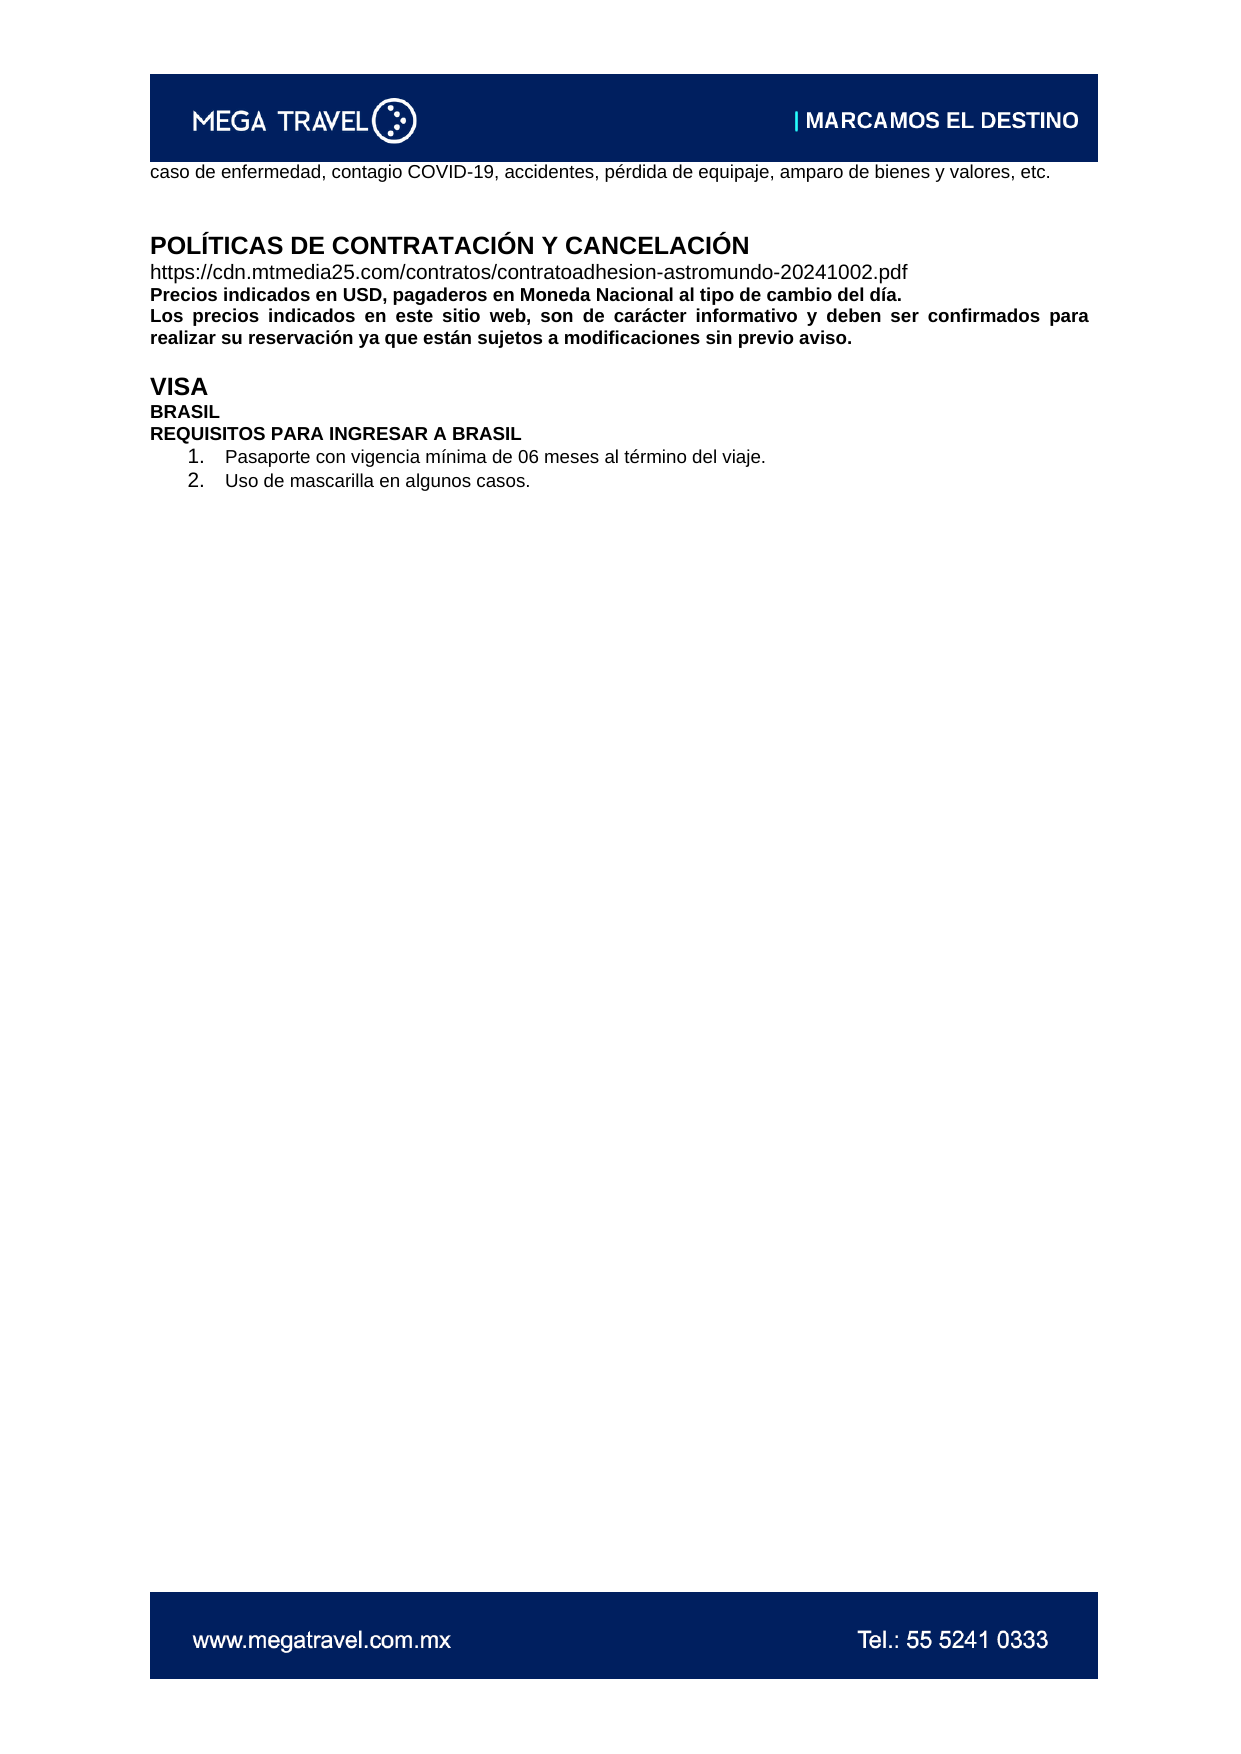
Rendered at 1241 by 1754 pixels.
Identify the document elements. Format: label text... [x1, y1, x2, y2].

text POLÍTICAS DE CONTRATACIÓN Y CANCELACIÓN [150, 231, 1090, 259]
text REQUISITOS PARA INGRESAR A BRASIL [150, 422, 1090, 444]
text https://cdn.mtmedia25.com/contratos/contratoadhesion-astromundo-20241002.pdf [150, 259, 1090, 283]
list Uso de mascarilla en algunos casos. [187, 468, 1090, 492]
text Precios indicados en USD, pagaderos en Moneda Nacional al tipo de cambio del día. [150, 283, 1090, 305]
list Pasaporte con vigencia mínima de 06 meses al término del viaje. [187, 444, 1090, 468]
picture [150, 1592, 1098, 1679]
text BRASIL [150, 401, 1090, 422]
picture [150, 74, 1098, 162]
text Los precios indicados en este sitio web, son de carácter informativo y deben ser confirmados para realizar su reservación ya que están sujetos a modificaciones sin previo aviso. [150, 305, 1090, 348]
